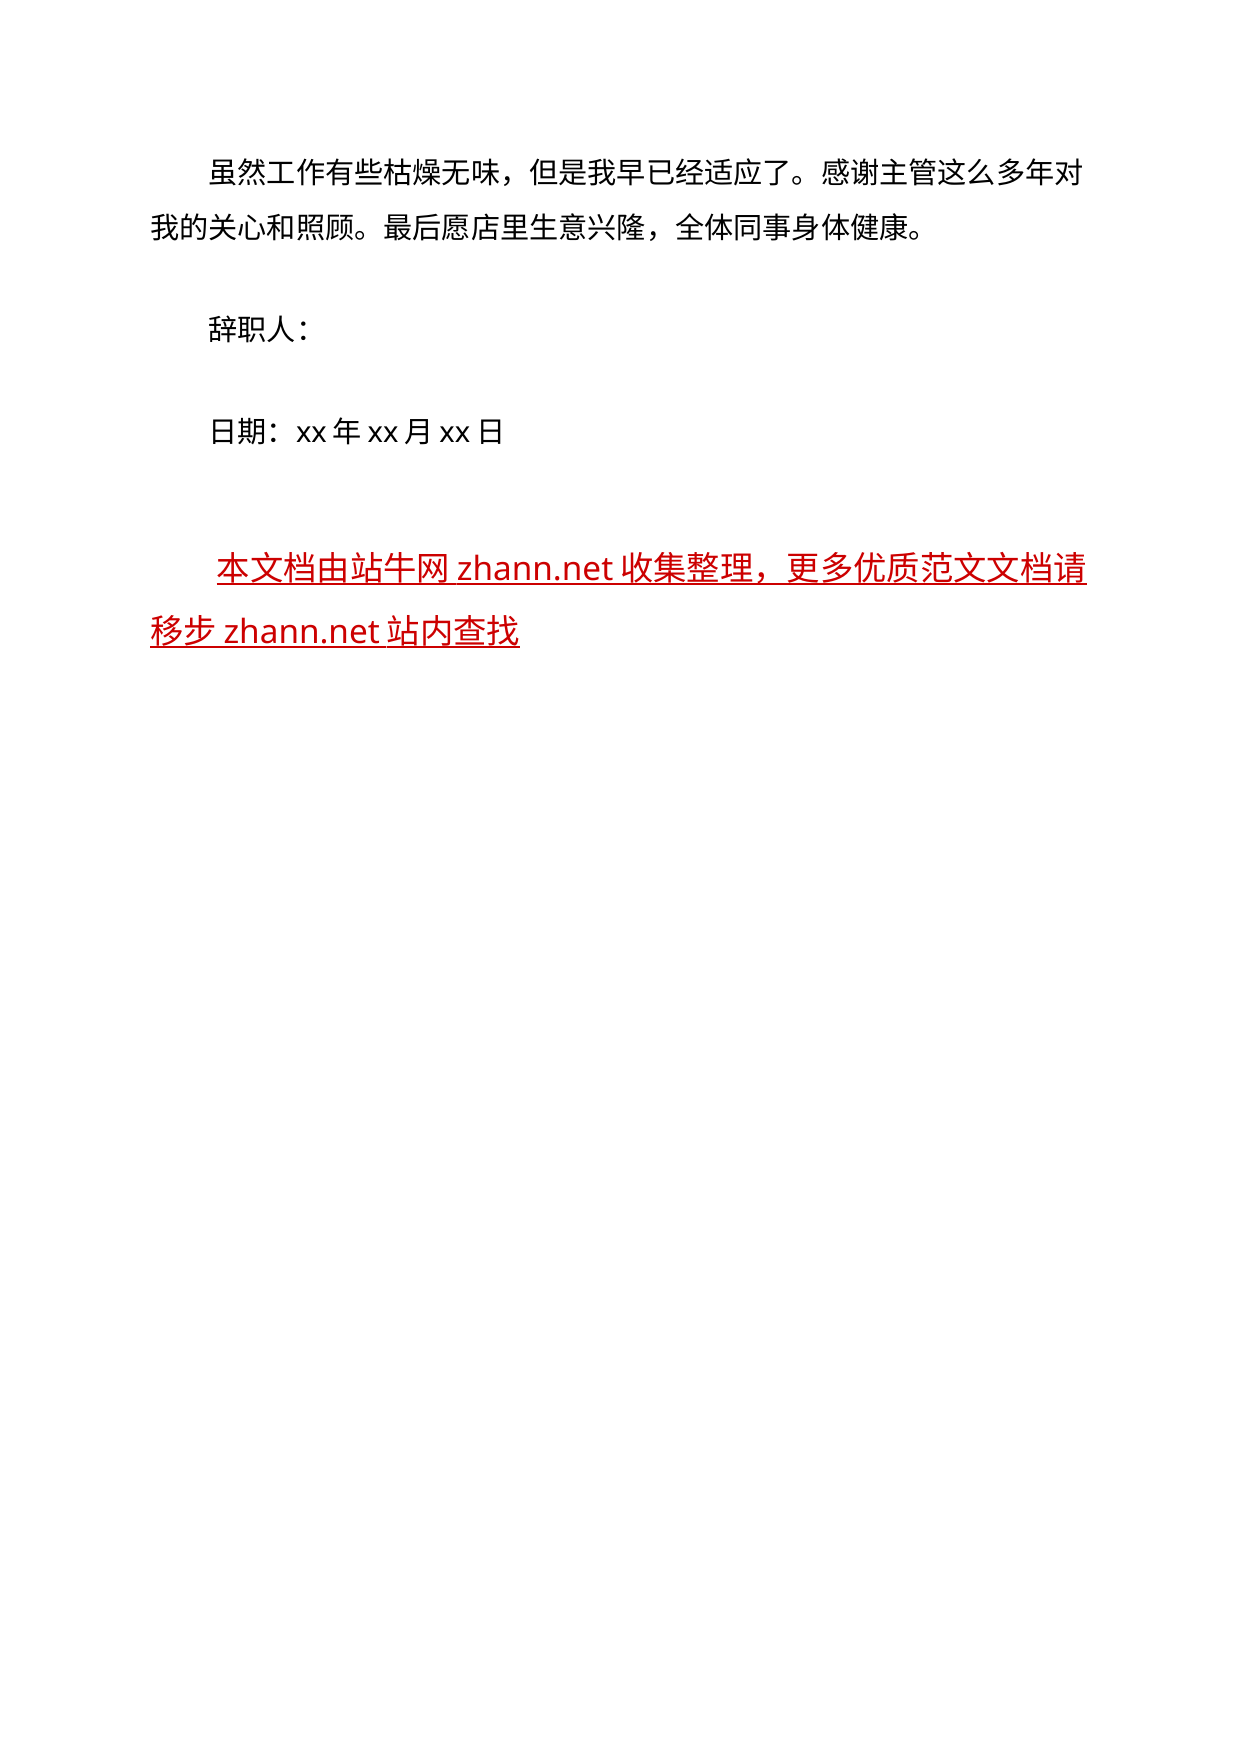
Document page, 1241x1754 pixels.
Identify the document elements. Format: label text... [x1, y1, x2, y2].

text 本文档由站牛网zhann.net收集整理，更多优质范文文档请移步zhann.net站内查找 [150, 542, 1090, 653]
text 日期：xx年xx月xx日 [150, 408, 1090, 451]
text 辞职人： [150, 307, 1090, 349]
text 虽然工作有些枯燥无味，但是我早已经适应了。感谢主管这么多年对我的关心和照顾。最后愿店里生意兴隆，全体同事身体健康。 [150, 150, 1090, 247]
